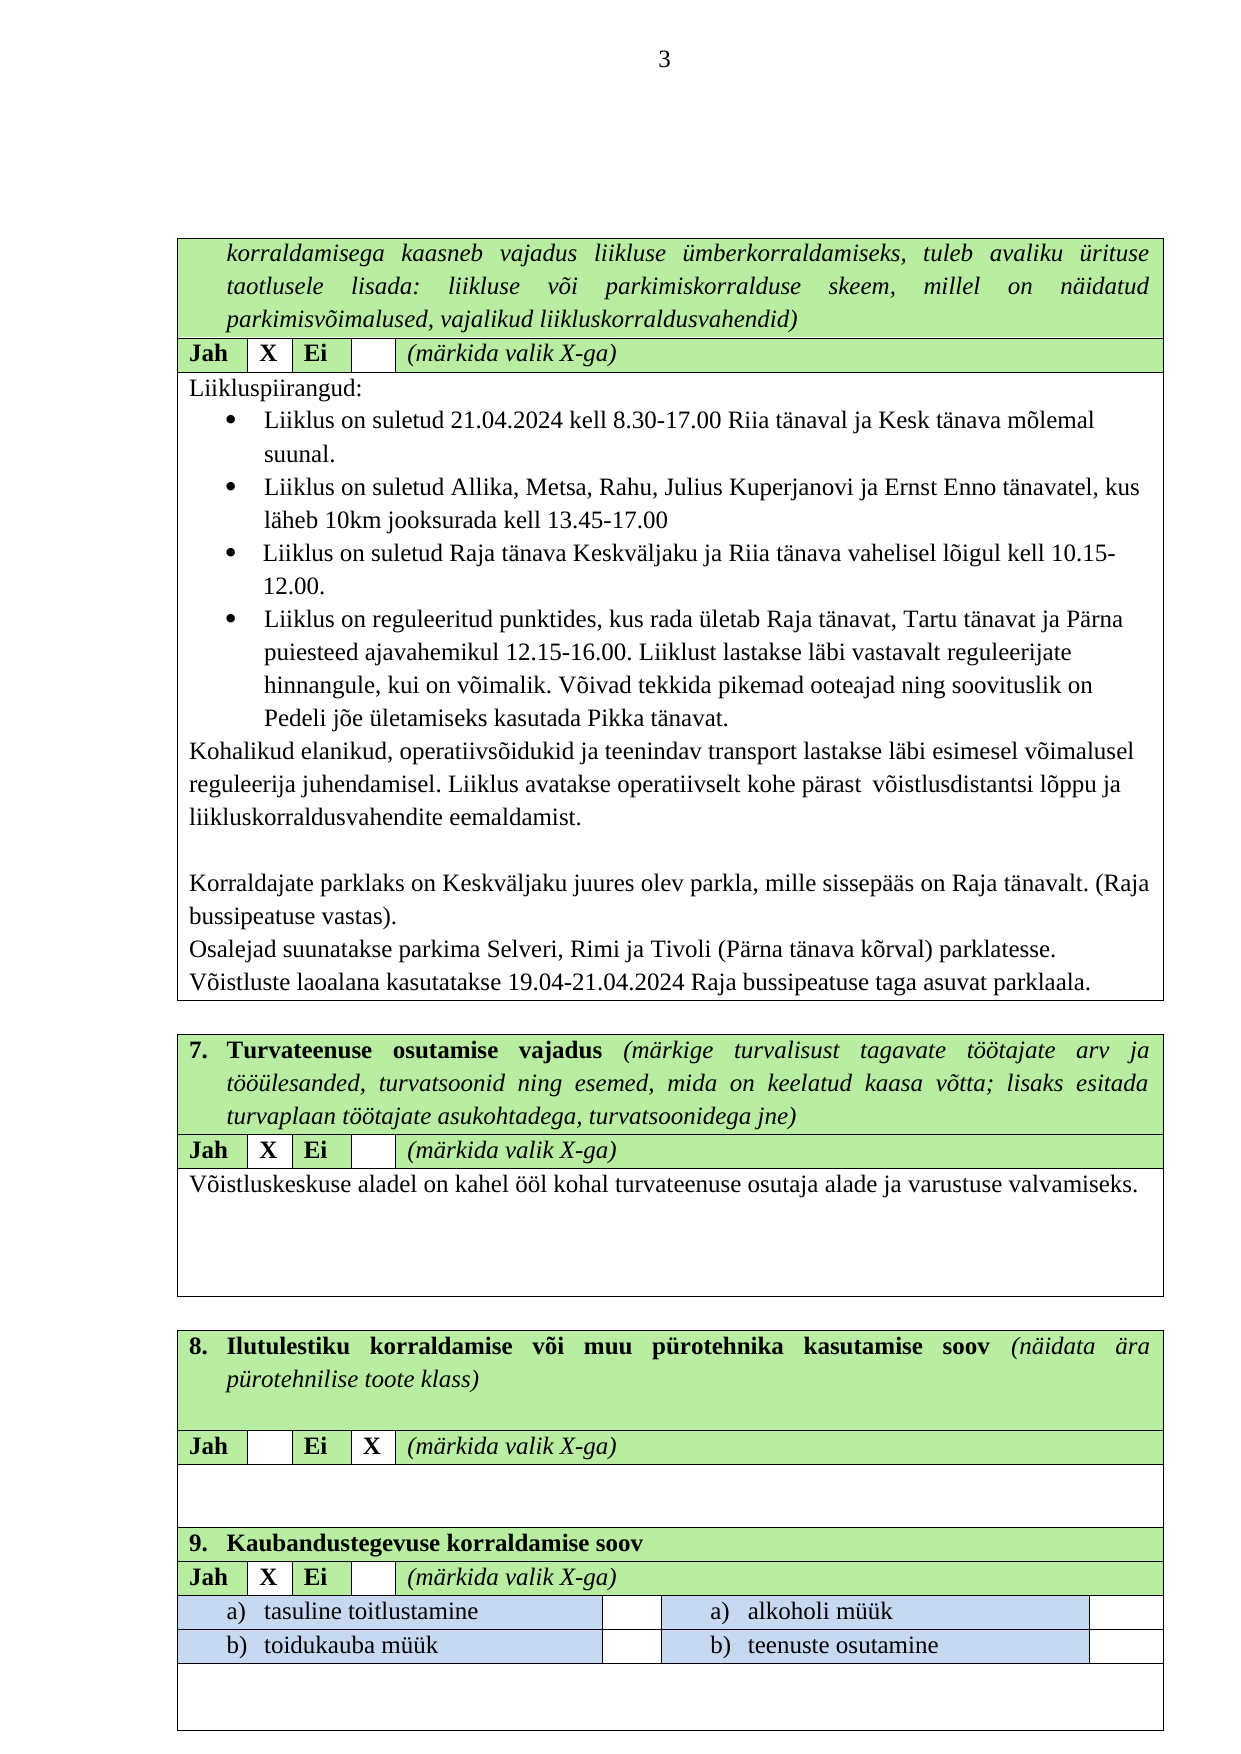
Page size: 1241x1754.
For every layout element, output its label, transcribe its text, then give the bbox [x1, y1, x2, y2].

table_cell [603, 1630, 661, 1663]
table_cell X [248, 339, 292, 372]
table_cell X [352, 1431, 395, 1464]
table_cell Jah [178, 1135, 247, 1168]
table_cell Jah [178, 1562, 247, 1595]
table_cell alkoholi müük [662, 1596, 1089, 1629]
table_header Ilutulestiku korraldamise või muu pürotehnika kasutamise soov (näidata ära pürotehnilise toote klass) [178, 1331, 1163, 1430]
table_cell [178, 1465, 1163, 1527]
table_cell Liikluspiirangud: Liiklus on suletud 21.04.2024 kell 8.30-17.00 Riia tänaval ja Kesk tänava mõlemal suunal. Liiklus on suletud Allika, Metsa, Rahu, Julius Kuperjanovi ja Ernst Enno tänavatel, kus läheb 10km jooksurada kell 13.45-17.00 Liiklus on suletud Raja tänava Keskväljaku ja Riia tänava vahelisel lõigul kell 10.15-12.00. Liiklus on reguleeritud punktides, kus rada ületab Raja tänavat, Tartu tänavat ja Pärna puiesteed ajavahemikul 12.15-16.00. Liiklust lastakse läbi vastavalt reguleerijate hinnangule, kui on võimalik. Võivad tekkida pikemad ooteajad ning soovituslik on Pedeli jõe ületamiseks kasutada Pikka tänavat. Kohalikud elanikud, operatiivsõidukid ja teenindav transport lastakse läbi esimesel võimalusel reguleerija juhendamisel. Liiklus avatakse operatiivselt kohe pärast võistlusdistantsi lõppu ja liikluskorraldusvahendite eemaldamist. Korraldajate parklaks on Keskväljaku juures olev parkla, mille sissepääs on Raja tänavalt. (Raja bussipeatuse vastas). Osalejad suunatakse parkima Selveri, Rimi ja Tivoli (Pärna tänava kõrval) parklatesse. Võistluste laoalana kasutatakse 19.04-21.04.2024 Raja bussipeatuse taga asuvat parklaala. [178, 373, 1163, 1000]
table_cell [1090, 1630, 1163, 1663]
table_cell X [248, 1135, 292, 1168]
table_cell [352, 339, 395, 372]
table_cell Jah [178, 339, 247, 372]
table_cell [603, 1596, 661, 1629]
table_cell Võistluskeskuse aladel on kahel ööl kohal turvateenuse osutaja alade ja varustuse valvamiseks. [178, 1169, 1163, 1296]
table_cell Ei [293, 339, 351, 372]
table_cell Jah [178, 1431, 247, 1464]
table_cell Kaubandustegevuse korraldamise soov [178, 1528, 1163, 1561]
table_cell [352, 1135, 395, 1168]
table_cell [248, 1431, 292, 1464]
table_cell X [248, 1562, 292, 1595]
table_cell (märkida valik X-ga) [396, 1135, 1163, 1168]
table_header Turvateenuse osutamise vajadus (märkige turvalisust tagavate töötajate arv ja tööülesanded, turvatsoonid ning esemed, mida on keelatud kaasa võtta; lisaks esitada turvaplaan töötajate asukohtadega, turvatsoonidega jne) [178, 1035, 1163, 1134]
table_cell Ei [293, 1562, 351, 1595]
table_cell Ei [293, 1135, 351, 1168]
table_cell tasuline toitlustamine [178, 1596, 602, 1629]
table_cell teenuste osutamine [662, 1630, 1089, 1663]
table_cell toidukauba müük [178, 1630, 602, 1663]
table_cell [178, 1664, 1163, 1730]
table_cell [1090, 1596, 1163, 1629]
table_cell (märkida valik X-ga) [396, 1562, 1163, 1595]
table_cell (märkida valik X-ga) [396, 339, 1163, 372]
table_cell Ei [293, 1431, 351, 1464]
table_cell (märkida valik X-ga) [396, 1431, 1163, 1464]
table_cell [178, 239, 1163, 337]
table_cell [352, 1562, 395, 1595]
